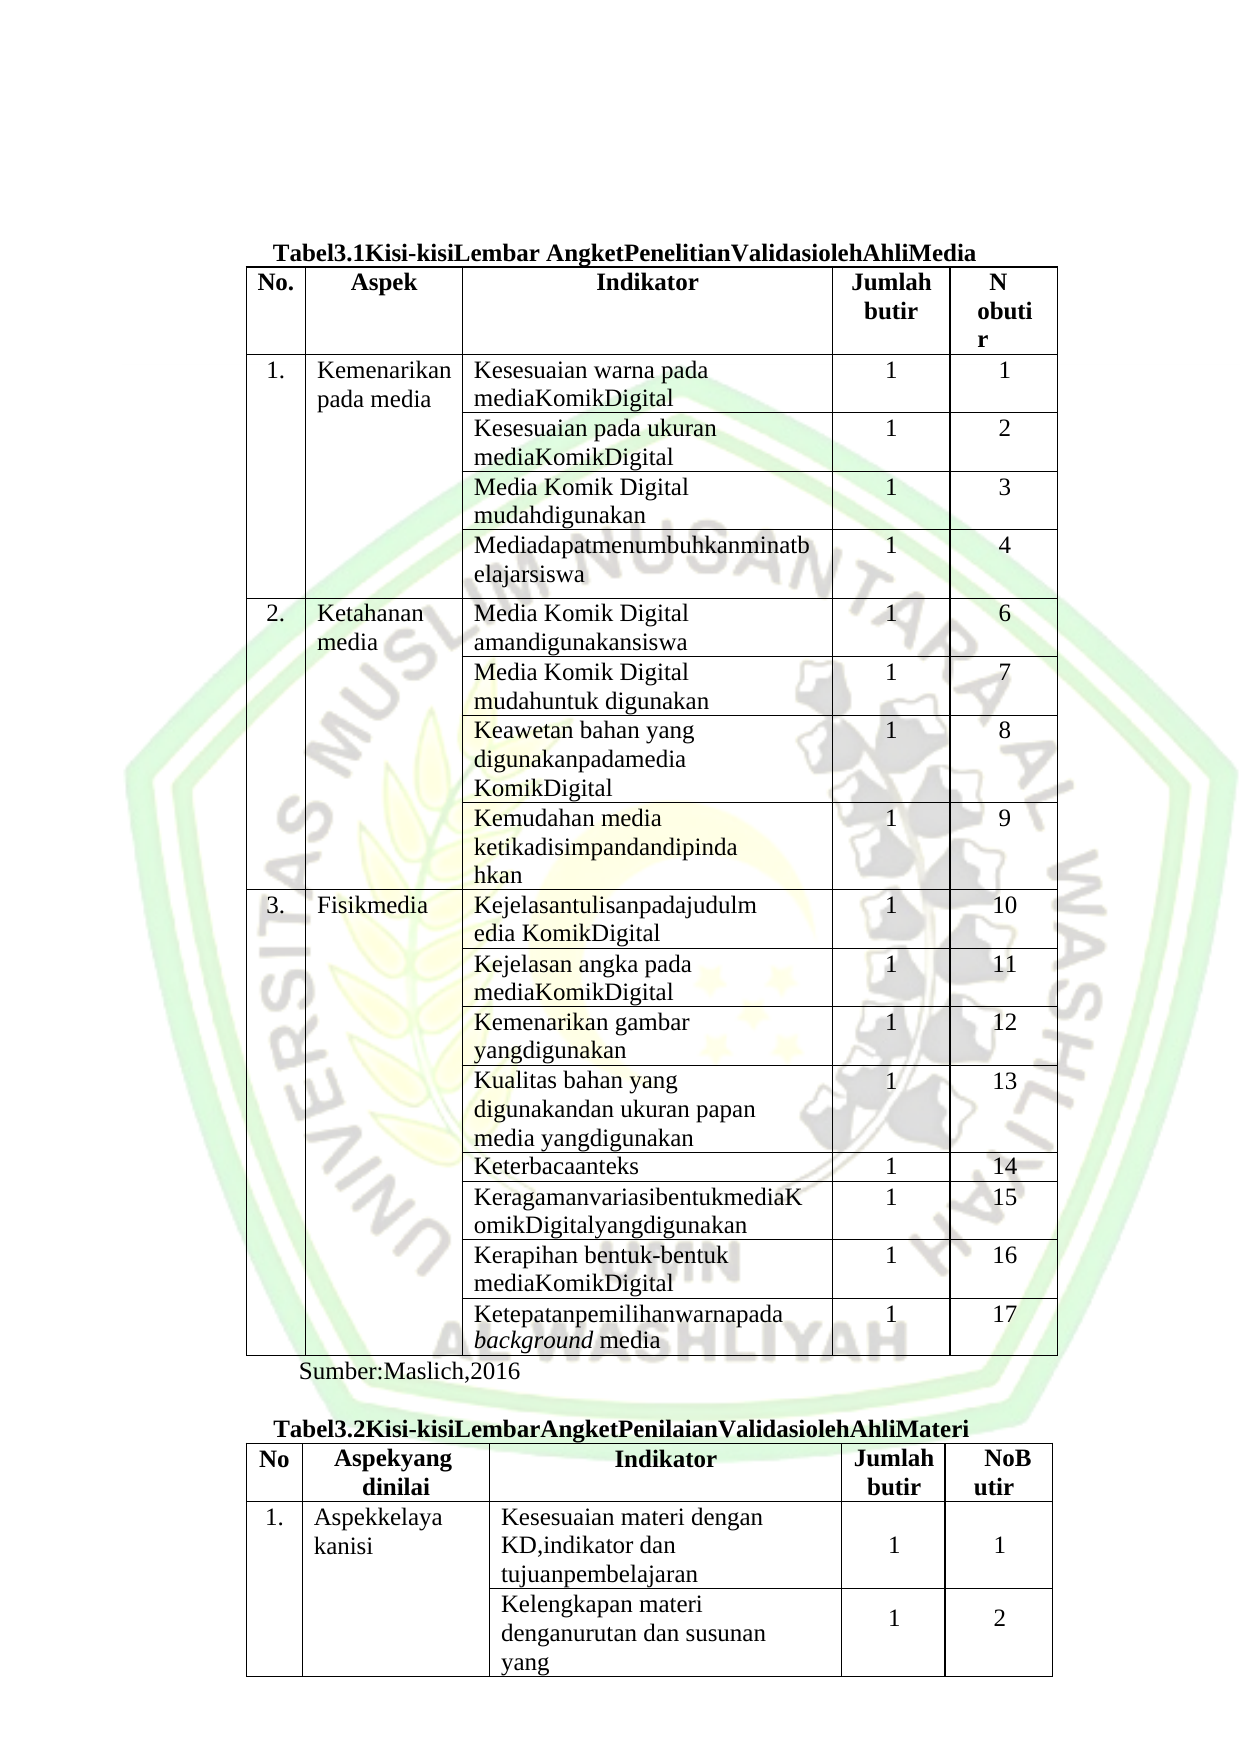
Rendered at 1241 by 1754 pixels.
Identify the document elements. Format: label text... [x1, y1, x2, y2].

table_cell 2. [247, 599, 305, 889]
table_cell 1 [833, 1153, 949, 1181]
table_cell Keawetan bahan yang digunakanpadamedia KomikDigital [463, 716, 832, 802]
table_header Jumlahbutir [833, 268, 949, 354]
table_cell 1 [842, 1589, 944, 1676]
table_header Aspek [306, 268, 462, 354]
table_cell Kualitas bahan yang digunakandan ukuran papan media yangdigunakan [463, 1066, 832, 1152]
table_cell 1 [833, 413, 949, 471]
table_cell Mediadapatmenumbuhkanminatbelajarsiswa [463, 530, 832, 597]
table_cell 1. [247, 355, 305, 597]
table_cell Kelengkapan materi denganurutan dan susunan yang [490, 1589, 841, 1676]
table_cell 1 [842, 1502, 944, 1588]
table_cell Kesesuaian materi dengan KD,indikator dan tujuanpembelajaran [490, 1502, 841, 1588]
subtitle Tabel3.1Kisi-kisiLembar AngketPenelitianValidasiolehAhliMedia [273, 238, 1240, 266]
table_cell Kesesuaian pada ukuran mediaKomikDigital [463, 413, 832, 471]
table_header NoButir [946, 1444, 1052, 1501]
table_header No [247, 1444, 302, 1501]
table_cell 1 [833, 803, 949, 889]
table_cell Kesesuaian warna pada mediaKomikDigital [463, 355, 832, 412]
table_cell 1 [833, 1182, 949, 1239]
table_header Nobutir [951, 268, 1057, 354]
table_cell 1 [946, 1502, 1052, 1588]
table_cell 17 [951, 1299, 1057, 1355]
table_cell 9 [951, 803, 1057, 889]
table_cell Media Komik Digital amandigunakansiswa [463, 599, 832, 656]
table_cell 1 [833, 530, 949, 597]
subtitle Tabel3.2Kisi-kisiLembarAngketPenilaianValidasiolehAhliMateri [273, 1414, 1240, 1442]
table_cell 2 [951, 413, 1057, 471]
table_cell 15 [951, 1182, 1057, 1239]
table_cell Ketepatanpemilihanwarnapada background media [463, 1299, 832, 1355]
table_cell 10 [951, 890, 1057, 948]
table_cell 1 [833, 890, 949, 948]
table_cell 1 [833, 1007, 949, 1065]
table_cell 1 [833, 1299, 949, 1355]
table_cell Kejelasantulisanpadajudulmedia KomikDigital [463, 890, 832, 948]
table_cell 3. [247, 890, 305, 1355]
table_cell 6 [951, 599, 1057, 656]
table_cell Media Komik Digital mudahdigunakan [463, 472, 832, 529]
table_cell 1 [951, 355, 1057, 412]
table_cell 8 [951, 716, 1057, 802]
table_cell Media Komik Digital mudahuntuk digunakan [463, 657, 832, 714]
table_cell 1 [833, 657, 949, 714]
table_cell 1 [833, 599, 949, 656]
table_cell 1 [833, 472, 949, 529]
table_cell Kemudahan media ketikadisimpandandipindahkan [463, 803, 832, 889]
table_cell Kejelasan angka pada mediaKomikDigital [463, 949, 832, 1006]
table_cell 11 [951, 949, 1057, 1006]
table_cell 12 [951, 1007, 1057, 1065]
table_cell 1 [833, 949, 949, 1006]
table_cell 14 [951, 1153, 1057, 1181]
table_cell Kemenarikanpada media [306, 355, 462, 597]
table_cell 1. [247, 1502, 302, 1676]
table_cell Keterbacaanteks [463, 1153, 832, 1181]
table_cell 2 [946, 1589, 1052, 1676]
table_cell Aspekkelayakanisi [303, 1502, 489, 1676]
table_header Jumlahbutir [842, 1444, 944, 1501]
table_cell Fisikmedia [306, 890, 462, 1355]
table_header Indikator [490, 1444, 841, 1501]
table_cell 3 [951, 472, 1057, 529]
table_cell 16 [951, 1240, 1057, 1298]
table_header Indikator [463, 268, 832, 354]
table_cell KeragamanvariasibentukmediaKomikDigitalyangdigunakan [463, 1182, 832, 1239]
table_cell 1 [833, 1240, 949, 1298]
table_cell 13 [951, 1066, 1057, 1152]
table_header No. [247, 268, 305, 354]
table_cell 1 [833, 1066, 949, 1152]
table_cell Kemenarikan gambar yangdigunakan [463, 1007, 832, 1065]
text Sumber:Maslich,2016 [299, 1356, 1240, 1385]
table_cell 1 [833, 355, 949, 412]
table_cell 4 [951, 530, 1057, 597]
table_cell 7 [951, 657, 1057, 714]
table_cell 1 [833, 716, 949, 802]
table_cell Kerapihan bentuk-bentuk mediaKomikDigital [463, 1240, 832, 1298]
table_header Aspekyangdinilai [303, 1444, 489, 1501]
table_cell Ketahananmedia [306, 599, 462, 889]
